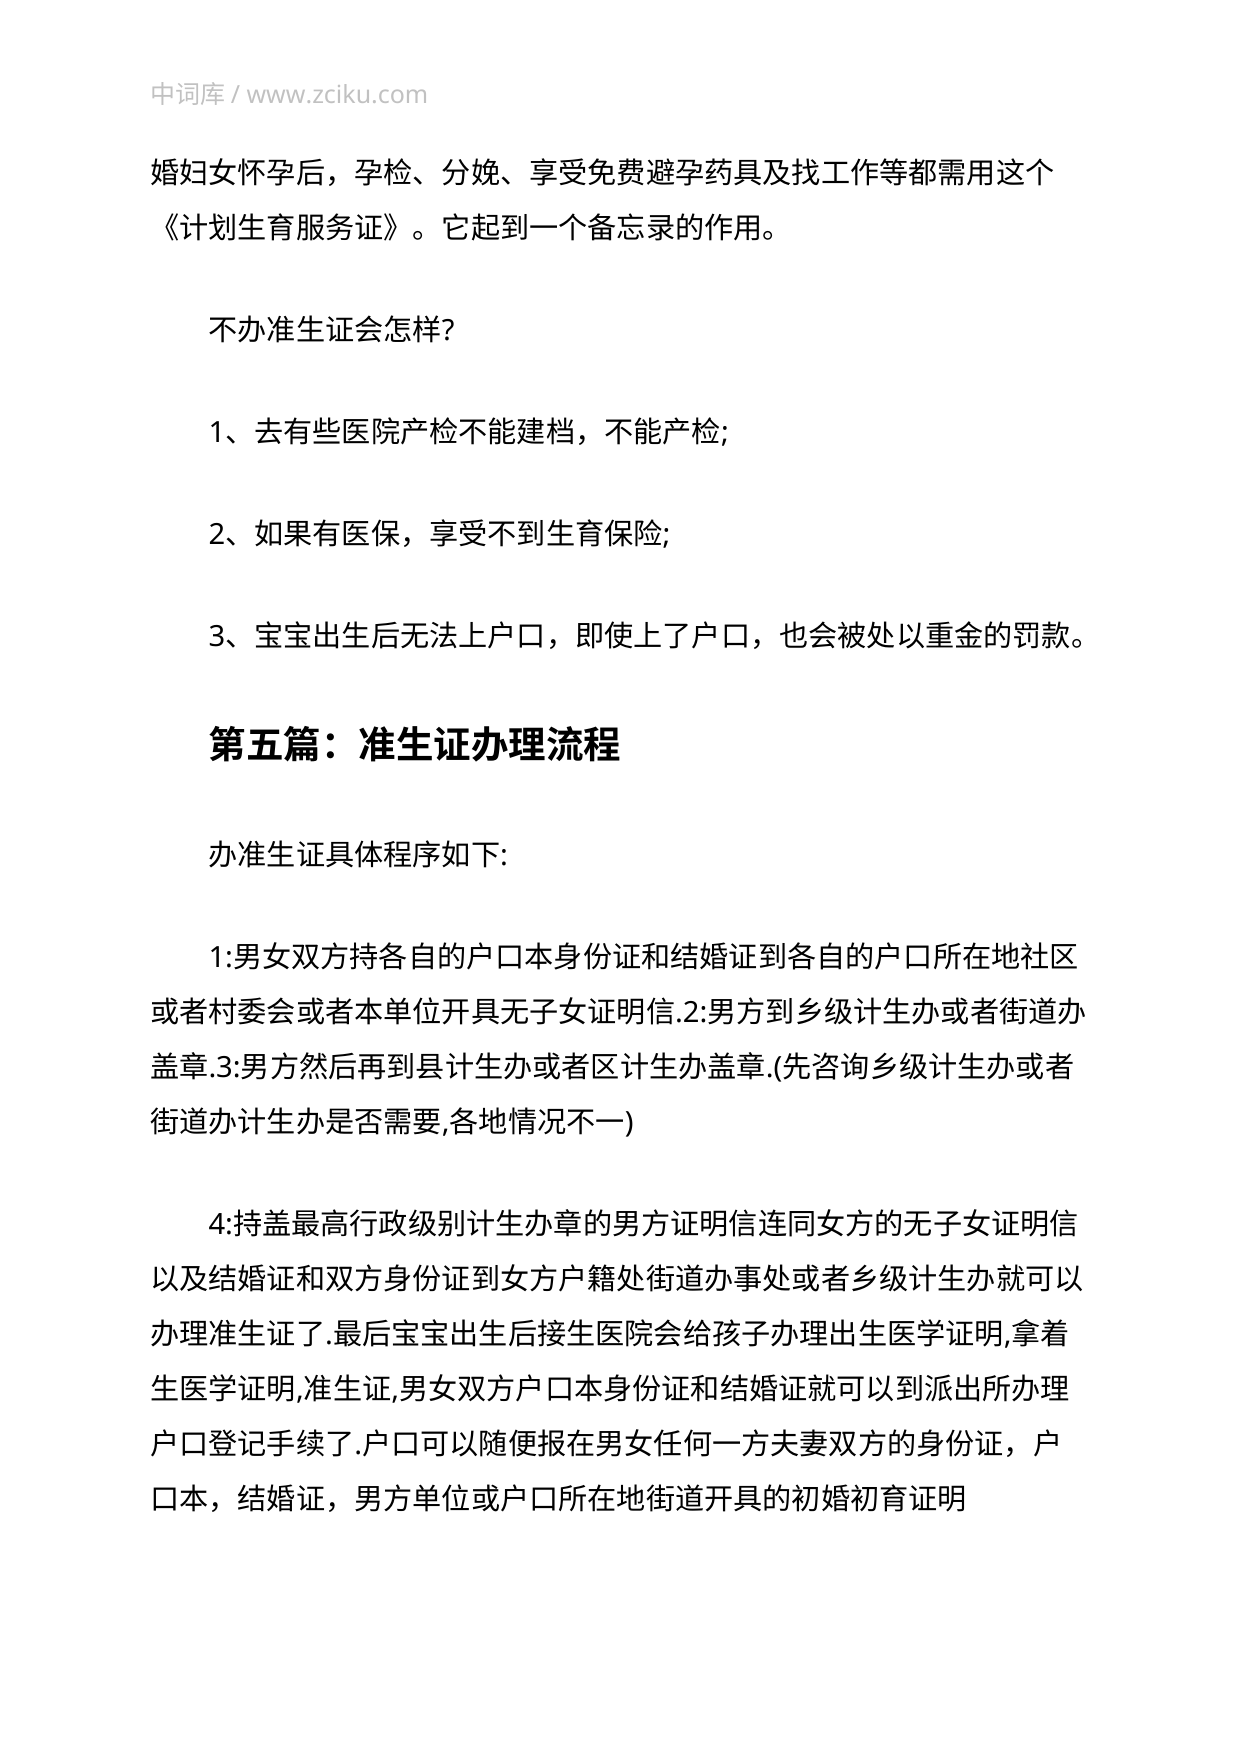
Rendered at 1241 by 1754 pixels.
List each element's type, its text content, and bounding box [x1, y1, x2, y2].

text 1:男女双方持各自的户口本身份证和结婚证到各自的户口所在地社区或者村委会或者本单位开具无子女证明信.2:男方到乡级计生办或者街道办盖章.3:男方然后再到县计生办或者区计生办盖章.(先咨询乡级计生办或者街道办计生办是否需要,各地情况不一) [150, 934, 1090, 1141]
text 4:持盖最高行政级别计生办章的男方证明信连同女方的无子女证明信以及结婚证和双方身份证到女方户籍处街道办事处或者乡级计生办就可以办理准生证了.最后宝宝出生后接生医院会给孩子办理出生医学证明,拿着生医学证明,准生证,男女双方户口本身份证和结婚证就可以到派出所办理户口登记手续了.户口可以随便报在男女任何一方夫妻双方的身份证，户口本，结婚证，男方单位或户口所在地街道开具的初婚初育证明 [150, 1201, 1090, 1518]
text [150, 150, 1090, 247]
text 3、宝宝出生后无法上户口，即使上了户口，也会被处以重金的罚款。 [150, 613, 1090, 655]
text 不办准生证会怎样? [150, 307, 1090, 349]
text 第五篇：准生证办理流程 [150, 714, 1090, 769]
text 办准生证具体程序如下: [150, 832, 1090, 874]
text 2、如果有医保，享受不到生育保险; [150, 511, 1090, 553]
text 1、去有些医院产检不能建档，不能产检; [150, 409, 1090, 451]
